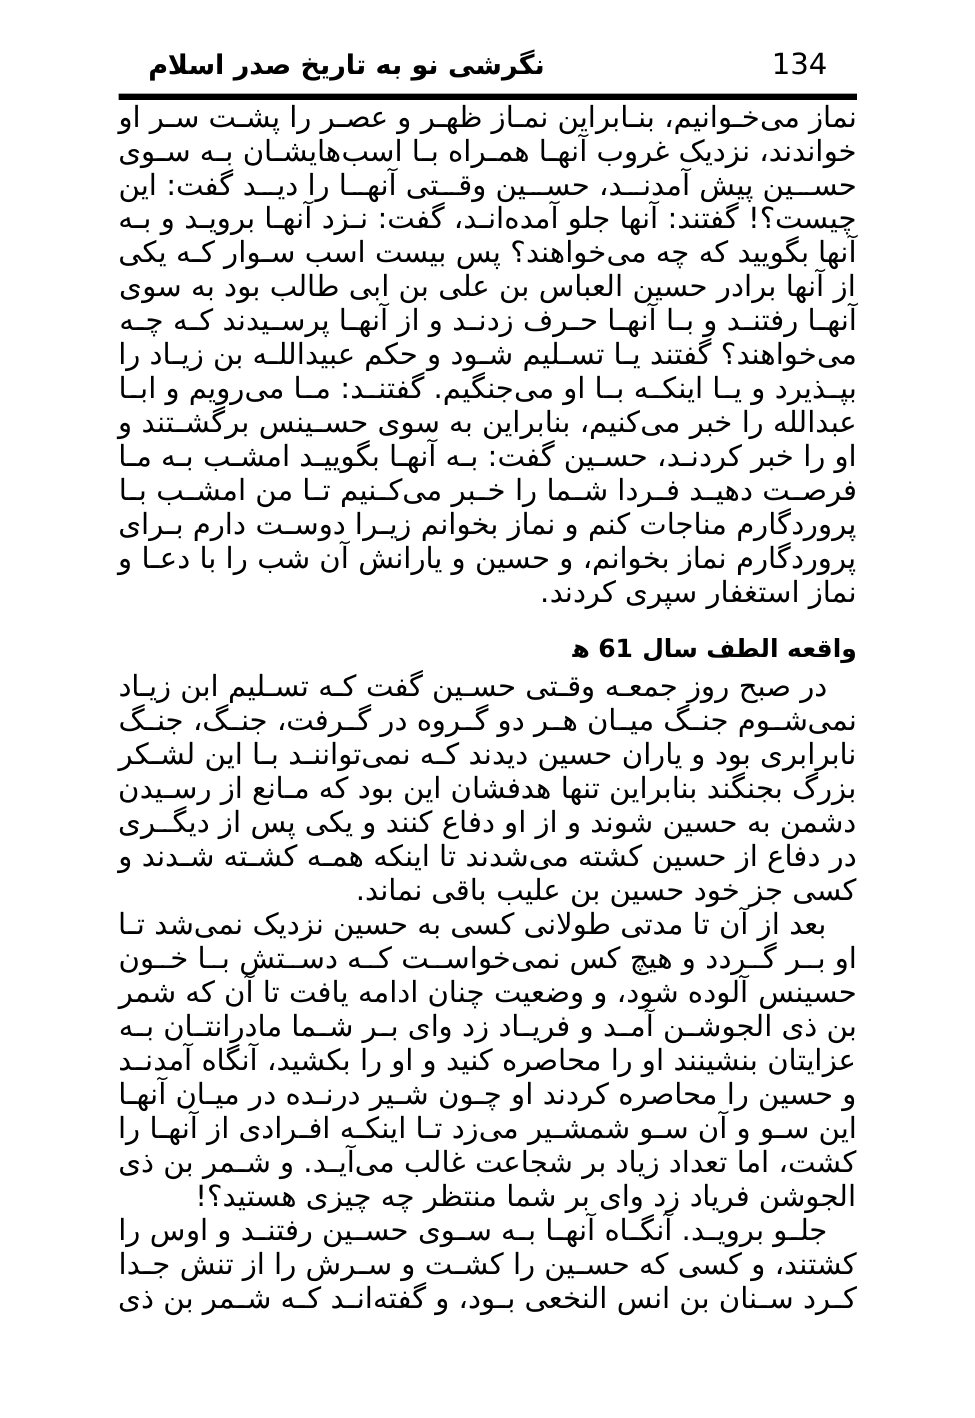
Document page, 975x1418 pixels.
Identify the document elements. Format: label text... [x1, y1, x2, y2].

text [118, 100, 857, 609]
text واقعه الطف سال 61 ه‍ [118, 634, 857, 663]
text بعد از آن تا مدتی طولانی کسی به حسین نزدیک نمی‌شد تا او بر گردد و هیچ کس نمی‌خواست که دستش با خون حسینس آلوده شود، و وضعیت چنان ادامه یافت تا آن که شمر بن ذی الجوشن آمد و فریاد زد وای بر شما مادرانتان به عزایتان بنشینند او را محاصره کنید و او را بکشید، آنگاه آمدند و حسین را محاصره کردند او چون شیر درنده در میان آنها این سو و آن سو شمشیر می‌زد تا اینکه افرادی از آنها را کشت، اما تعداد زیاد بر شجاعت غالب می‌آید. و شمر بن ذی الجوشن فریاد زد وای بر شما منتظر چه چیزی هستید؟! [118, 907, 857, 1213]
text در صبح روز جمعه وقتی حسین گفت که تسلیم ابن زیاد نمی‌شوم جنگ میان هر دو گروه در گرفت، جنگ، جنگ نابرابری بود و یاران حسین دیدند که نمی‌توانند با این لشکر بزرگ بجنگند بنابراین تنها هدفشان این بود که مانع از رسیدن دشمن به حسین شوند و از او دفاع کنند و یکی پس از دیگری در دفاع از حسین کشته می‌شدند تا اینکه همه کشته شدند و کسی جز خود حسین بن علیب باقی نماند. [118, 670, 857, 907]
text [118, 1213, 857, 1315]
